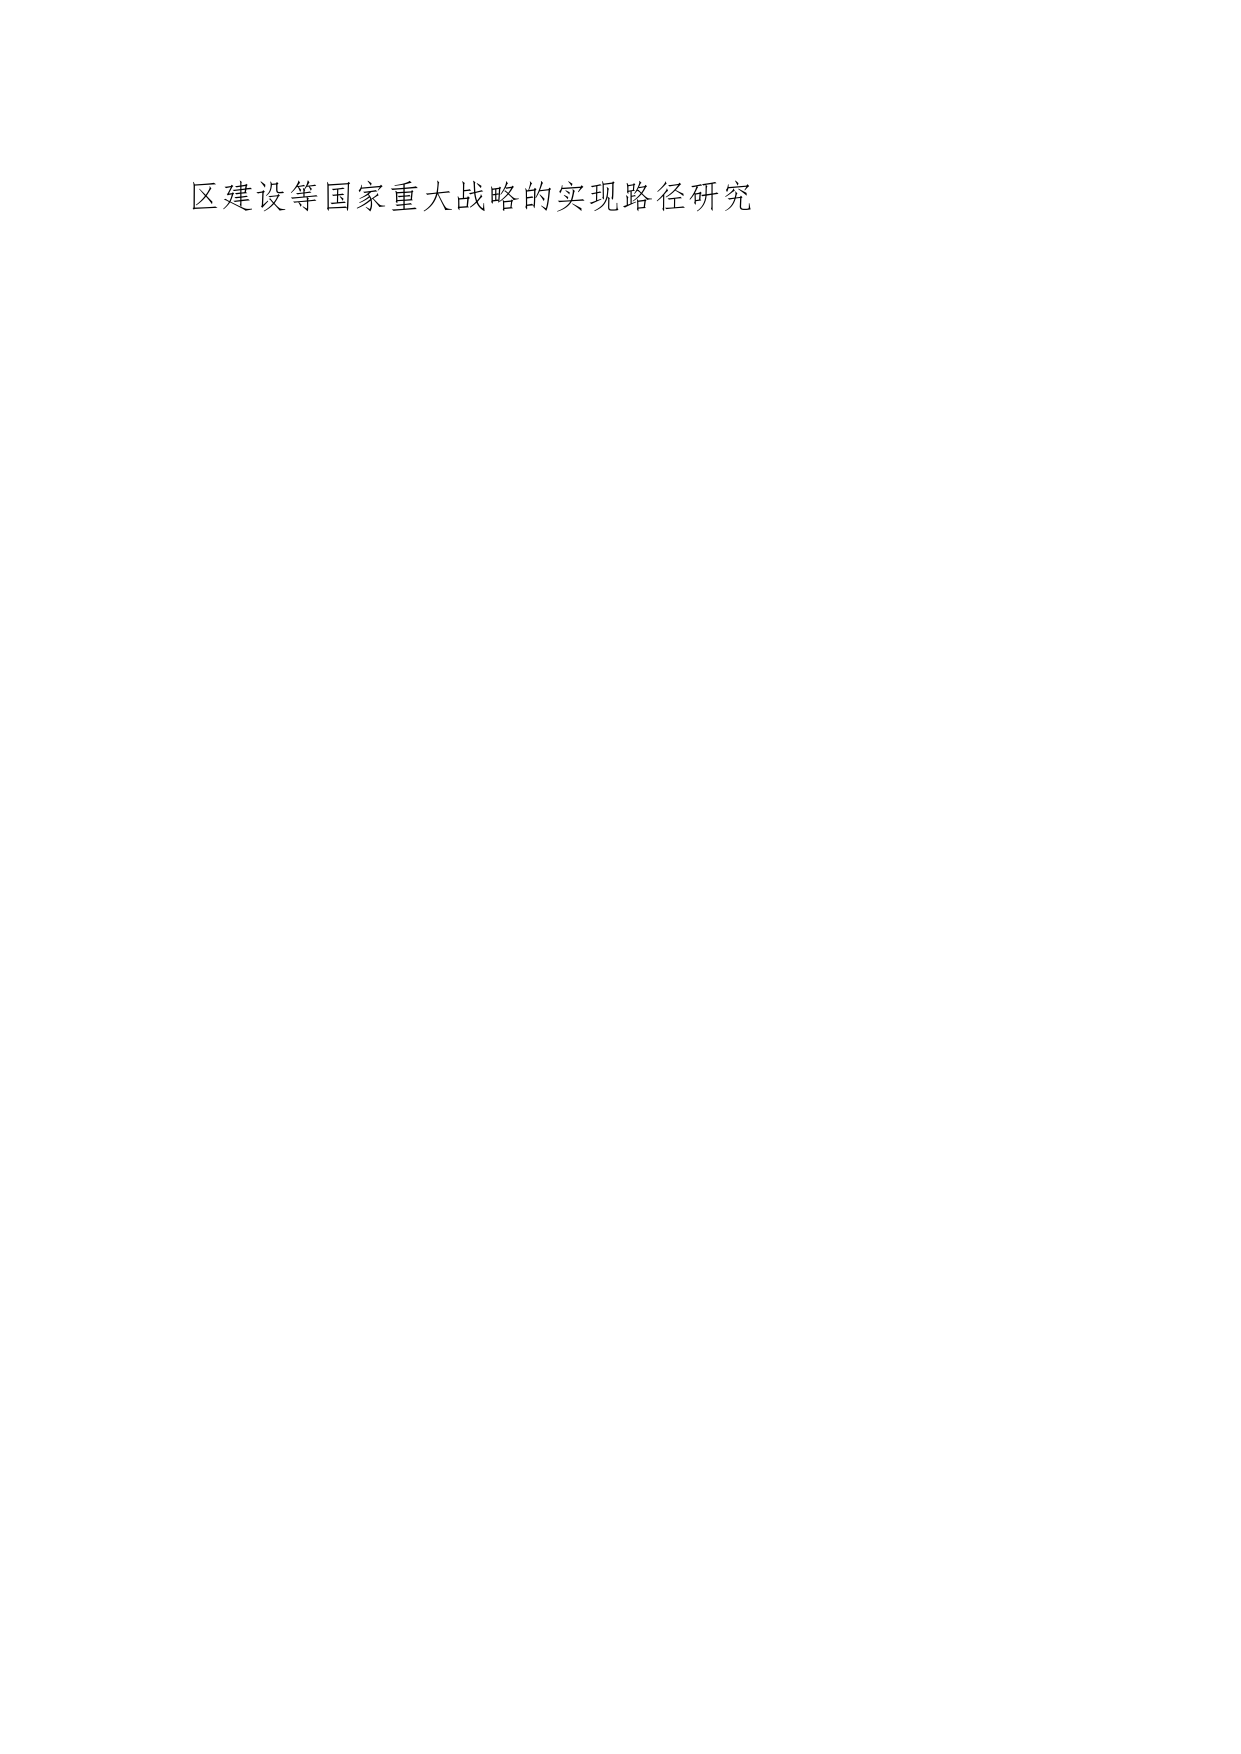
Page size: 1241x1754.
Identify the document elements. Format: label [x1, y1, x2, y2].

text [187, 162, 1053, 227]
